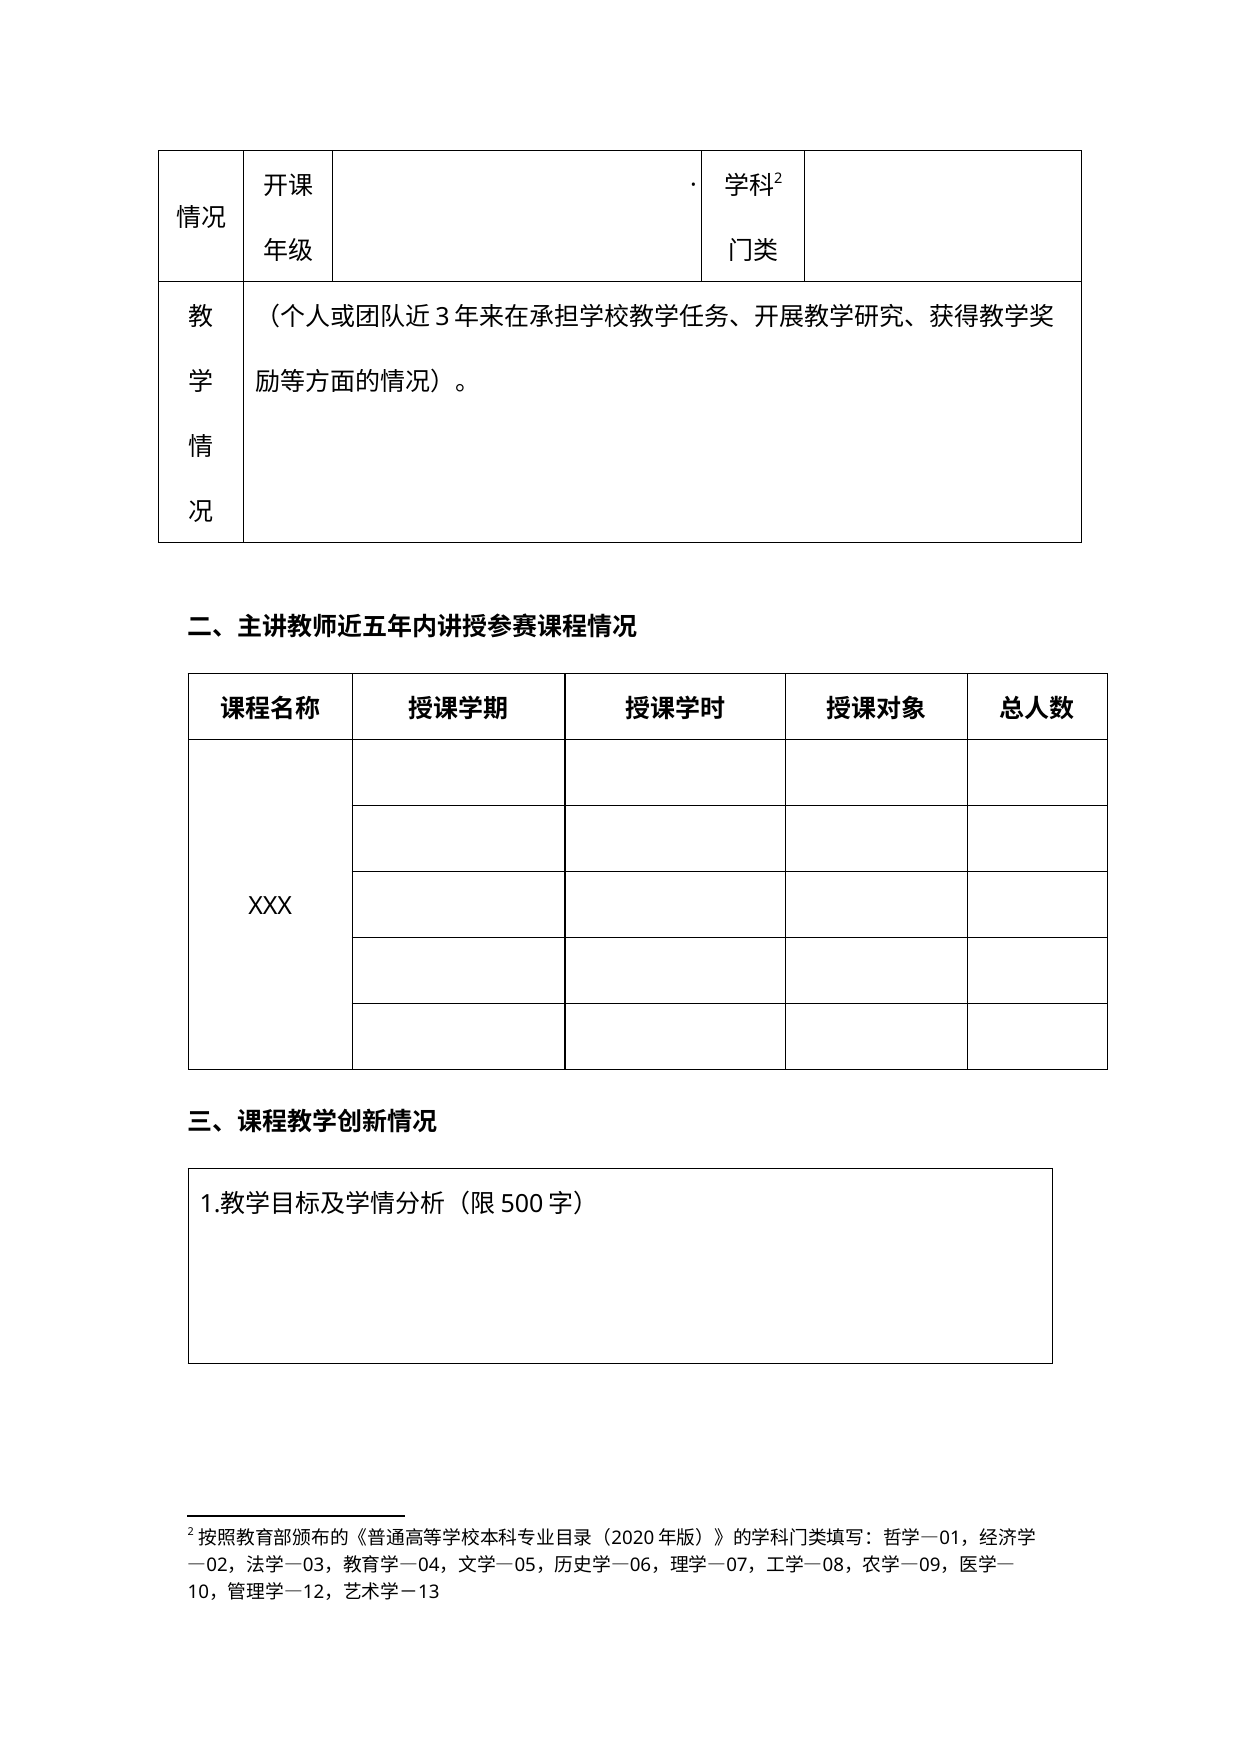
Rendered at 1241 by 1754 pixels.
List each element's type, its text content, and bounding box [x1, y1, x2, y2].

table_cell [353, 806, 564, 871]
table_cell [566, 872, 785, 937]
table_cell [353, 1004, 564, 1069]
table_cell [353, 872, 564, 937]
table_cell [786, 740, 967, 805]
table_cell [968, 806, 1107, 871]
table_cell [786, 938, 967, 1003]
table_cell [566, 1004, 785, 1069]
table_cell 开课年级 [244, 151, 332, 281]
table_cell [968, 740, 1107, 805]
table_cell [968, 938, 1107, 1003]
table_header 1.教学目标及学情分析（限500字） [189, 1169, 1052, 1363]
table_cell [353, 740, 564, 805]
text 三、课程教学创新情况 [187, 1087, 1053, 1152]
table_cell [786, 806, 967, 871]
text 二、主讲教师近五年内讲授参赛课程情况 [187, 592, 1053, 657]
table_header 授课学时 [566, 674, 785, 739]
table_cell [968, 872, 1107, 937]
table_cell XXX [189, 740, 352, 1069]
table_header 授课对象 [786, 674, 967, 739]
table_cell [968, 1004, 1107, 1069]
table_cell [786, 872, 967, 937]
table_cell · [333, 151, 701, 281]
table_cell [566, 938, 785, 1003]
table_cell [805, 151, 1081, 281]
table_cell （个人或团队近3年来在承担学校教学任务、开展教学研究、获得教学奖励等方面的情况）。 [244, 282, 1081, 542]
table_cell 参赛 课程 情况 [159, 151, 243, 281]
table_cell [353, 938, 564, 1003]
table_cell 学科 门类 [702, 151, 804, 281]
table_cell [786, 1004, 967, 1069]
table_header 总人数 [968, 674, 1107, 739]
table_cell [566, 806, 785, 871]
table_header 授课学期 [353, 674, 564, 739]
table_cell 教 学 情 况 [159, 282, 243, 542]
table_cell [566, 740, 785, 805]
table_header 课程名称 [189, 674, 352, 739]
